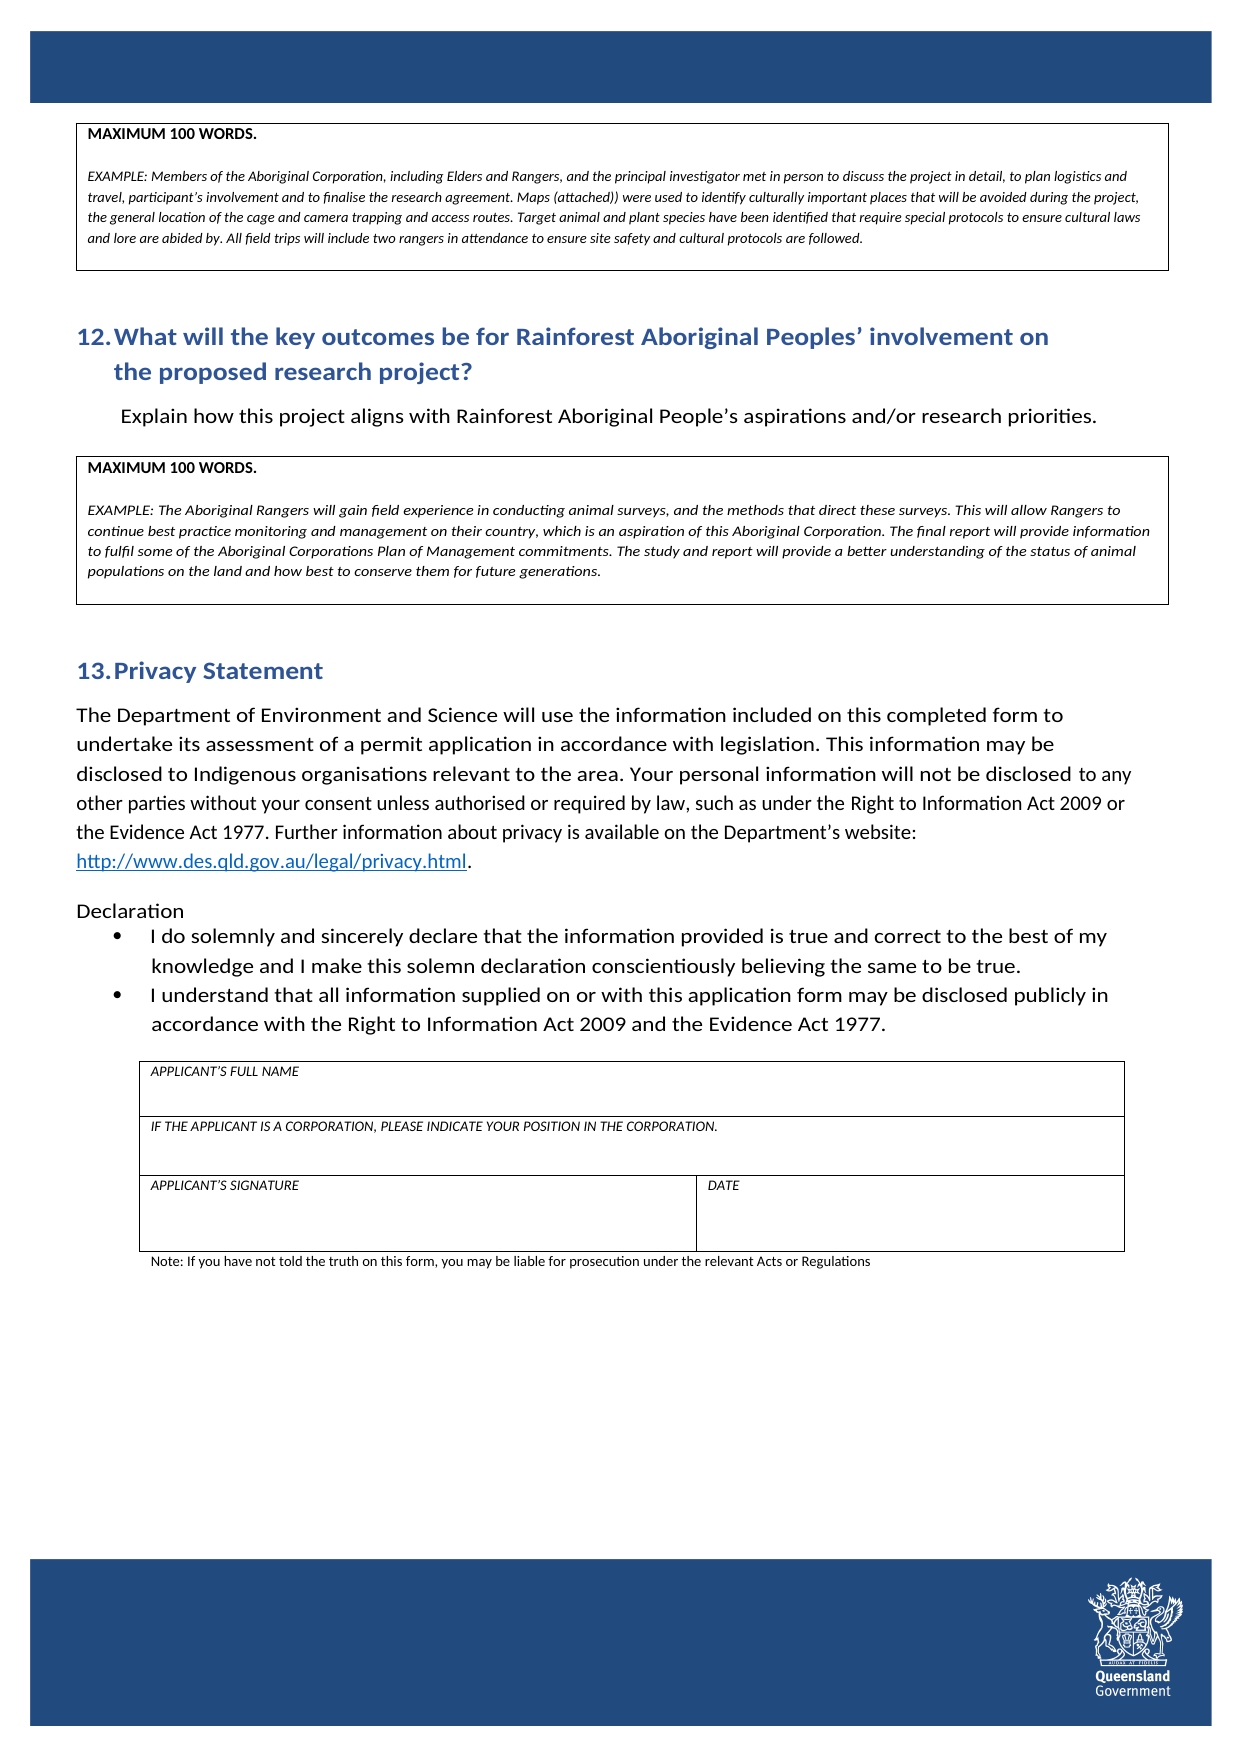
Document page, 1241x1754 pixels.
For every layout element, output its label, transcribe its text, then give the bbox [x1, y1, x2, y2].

subtitle What will the key outcomes be for Rainforest Aboriginal Peoples’ involvement on the proposed research project? [76, 321, 1063, 387]
text Explain how this project aligns with Rainforest Aboriginal People’s aspirations and/or research priorities. [76, 404, 1142, 429]
table_header MAXIMUM 100 WORDS. EXAMPLE: Members of the Aboriginal Corporation, including Elders and Rangers, and the principal investigator met in person to discuss the project in detail, to plan logistics and travel, participant’s involvement and to finalise the research agreement. Maps (attached)) were used to identify culturally important places that will be avoided during the project, the general location of the cage and camera trapping and access routes. Target animal and plant species have been identified that require special protocols to ensure cultural laws and lore are abided by. All field trips will include two rangers in attendance to ensure site safety and cultural protocols are followed. [77, 124, 1168, 270]
text The Department of Environment and Science will use the information included on this completed form to undertake its assessment of a permit application in accordance with legislation. This information may be disclosed to Indigenous organisations relevant to the area. Your personal information will not be disclosed to any other parties without your consent unless authorised or required by law, such as under the Right to Information Act 2009 or the Evidence Act 1977. Further information about privacy is available on the Department’s website: http://www.des.qld.gov.au/legal/privacy.html. [76, 702, 1139, 874]
picture [0, 1, 1241, 1754]
subtitle Privacy Statement [76, 655, 1063, 685]
table_header APPLICANT’S FULL NAME [140, 1062, 1124, 1116]
table_cell Note: If you have not told the truth on this form, you may be liable for prosecution under the relevant Acts or Regulations [139, 1252, 1124, 1270]
table_header MAXIMUM 100 WORDS. EXAMPLE: The Aboriginal Rangers will gain field experience in conducting animal surveys, and the methods that direct these surveys. This will allow Rangers to continue best practice monitoring and management on their country, which is an aspiration of this Aboriginal Corporation. The final report will provide information to fulfil some of the Aboriginal Corporations Plan of Management commitments. The study and report will provide a better understanding of the status of animal populations on the land and how best to conserve them for future generations. [77, 457, 1168, 604]
text Declaration [76, 898, 1139, 924]
table_cell IF THE APPLICANT IS A CORPORATION, PLEASE INDICATE YOUR POSITION IN THE CORPORATION. [140, 1117, 1124, 1175]
table_cell APPLICANT’S SIGNATURE [140, 1176, 696, 1251]
list I understand that all information supplied on or with this application form may be disclosed publicly in accordance with the Right to Information Act 2009 and the Evidence Act 1977. [114, 982, 1139, 1037]
table_cell DATE [697, 1176, 1124, 1251]
list I do solemnly and sincerely declare that the information provided is true and correct to the best of my knowledge and I make this solemn declaration conscientiously believing the same to be true. [114, 924, 1139, 978]
